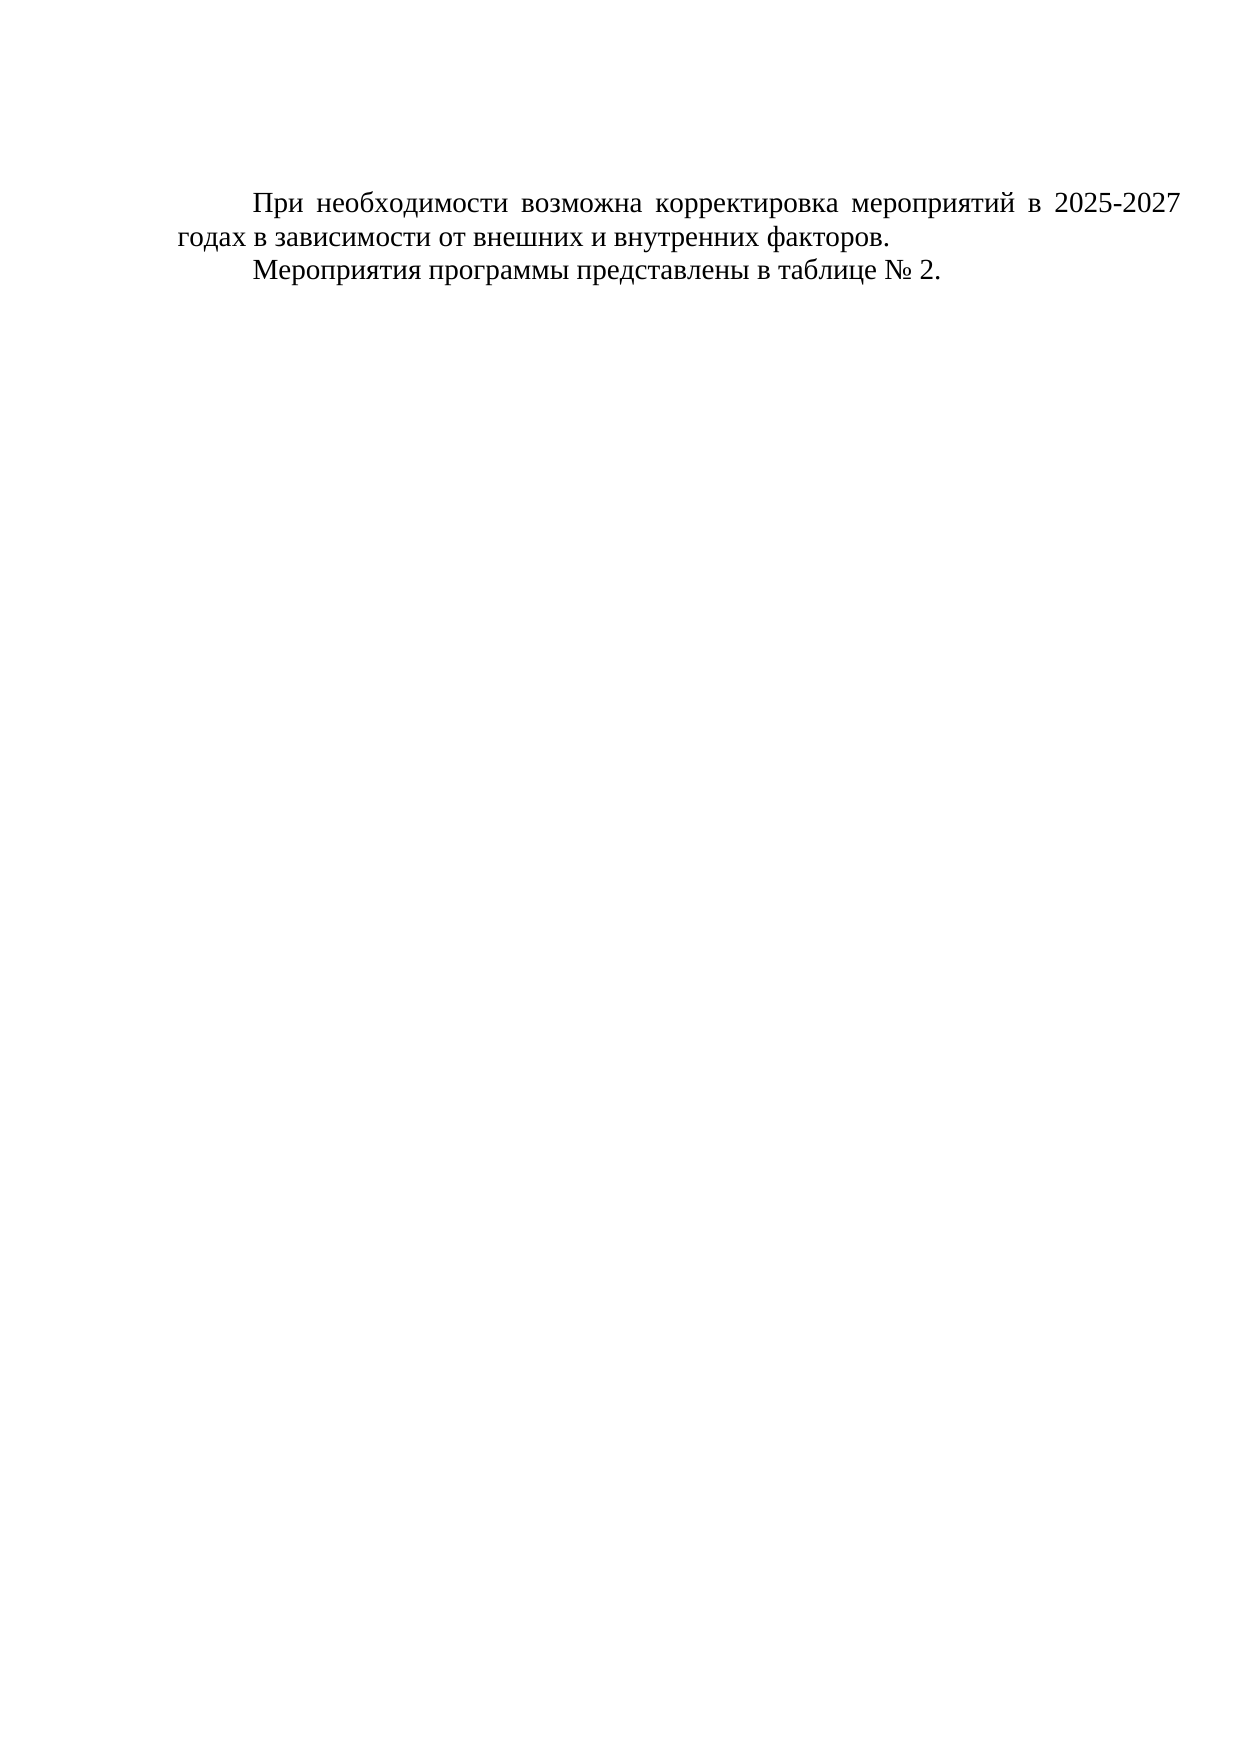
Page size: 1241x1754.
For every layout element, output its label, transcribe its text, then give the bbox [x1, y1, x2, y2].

text При необходимости возможна корректировка мероприятий в 2025-2027 годах в зависимости от внешних и внутренних факторов. [177, 185, 1181, 252]
text Мероприятия программы представлены в таблице № 2. [177, 252, 1181, 286]
